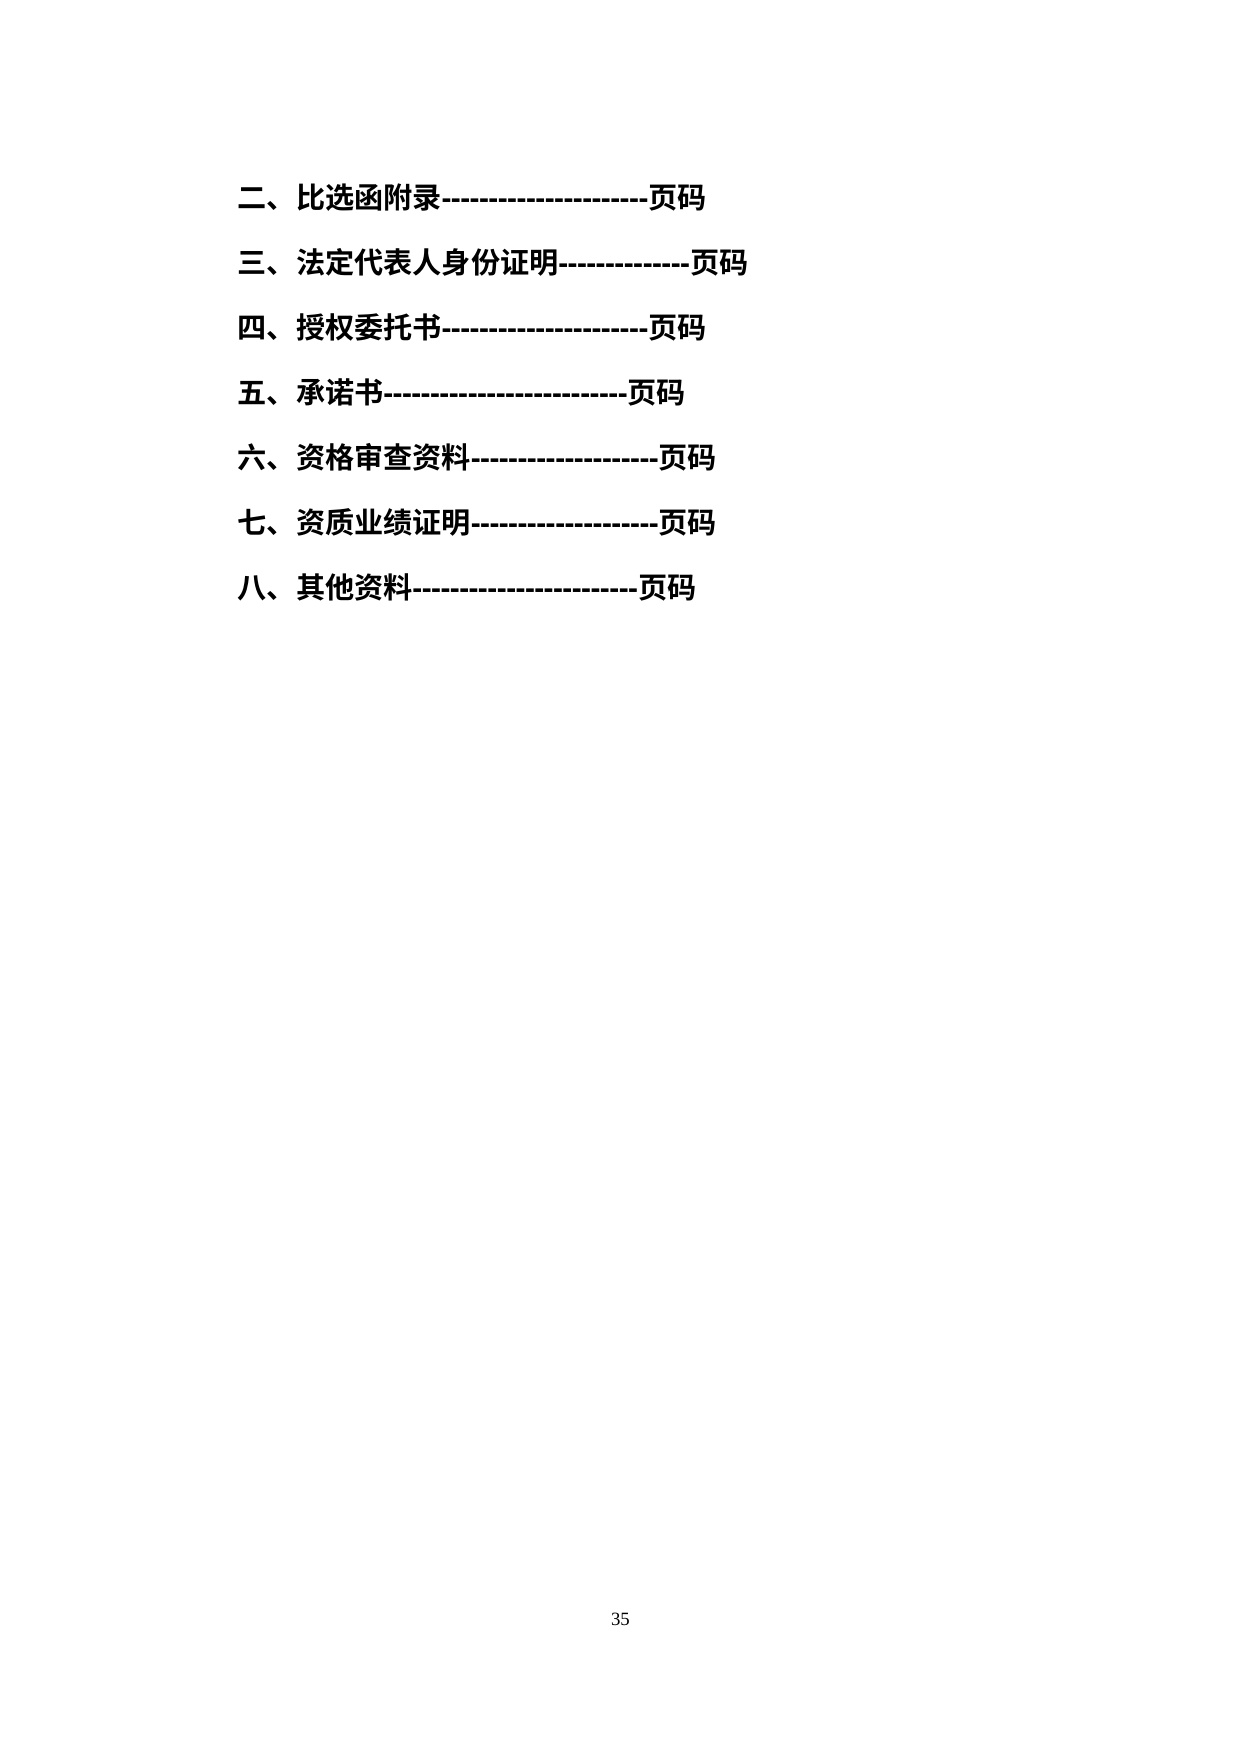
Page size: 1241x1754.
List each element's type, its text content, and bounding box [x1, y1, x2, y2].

list 其他资料------------------------页码 [187, 554, 1053, 619]
list 资质业绩证明--------------------页码 [187, 489, 1053, 554]
list 比选函附录----------------------页码 [187, 164, 1053, 229]
list 资格审查资料--------------------页码 [187, 424, 1053, 489]
list 承诺书--------------------------页码 [187, 359, 1053, 424]
list 法定代表人身份证明--------------页码 [187, 229, 1053, 294]
list 授权委托书----------------------页码 [187, 294, 1053, 359]
